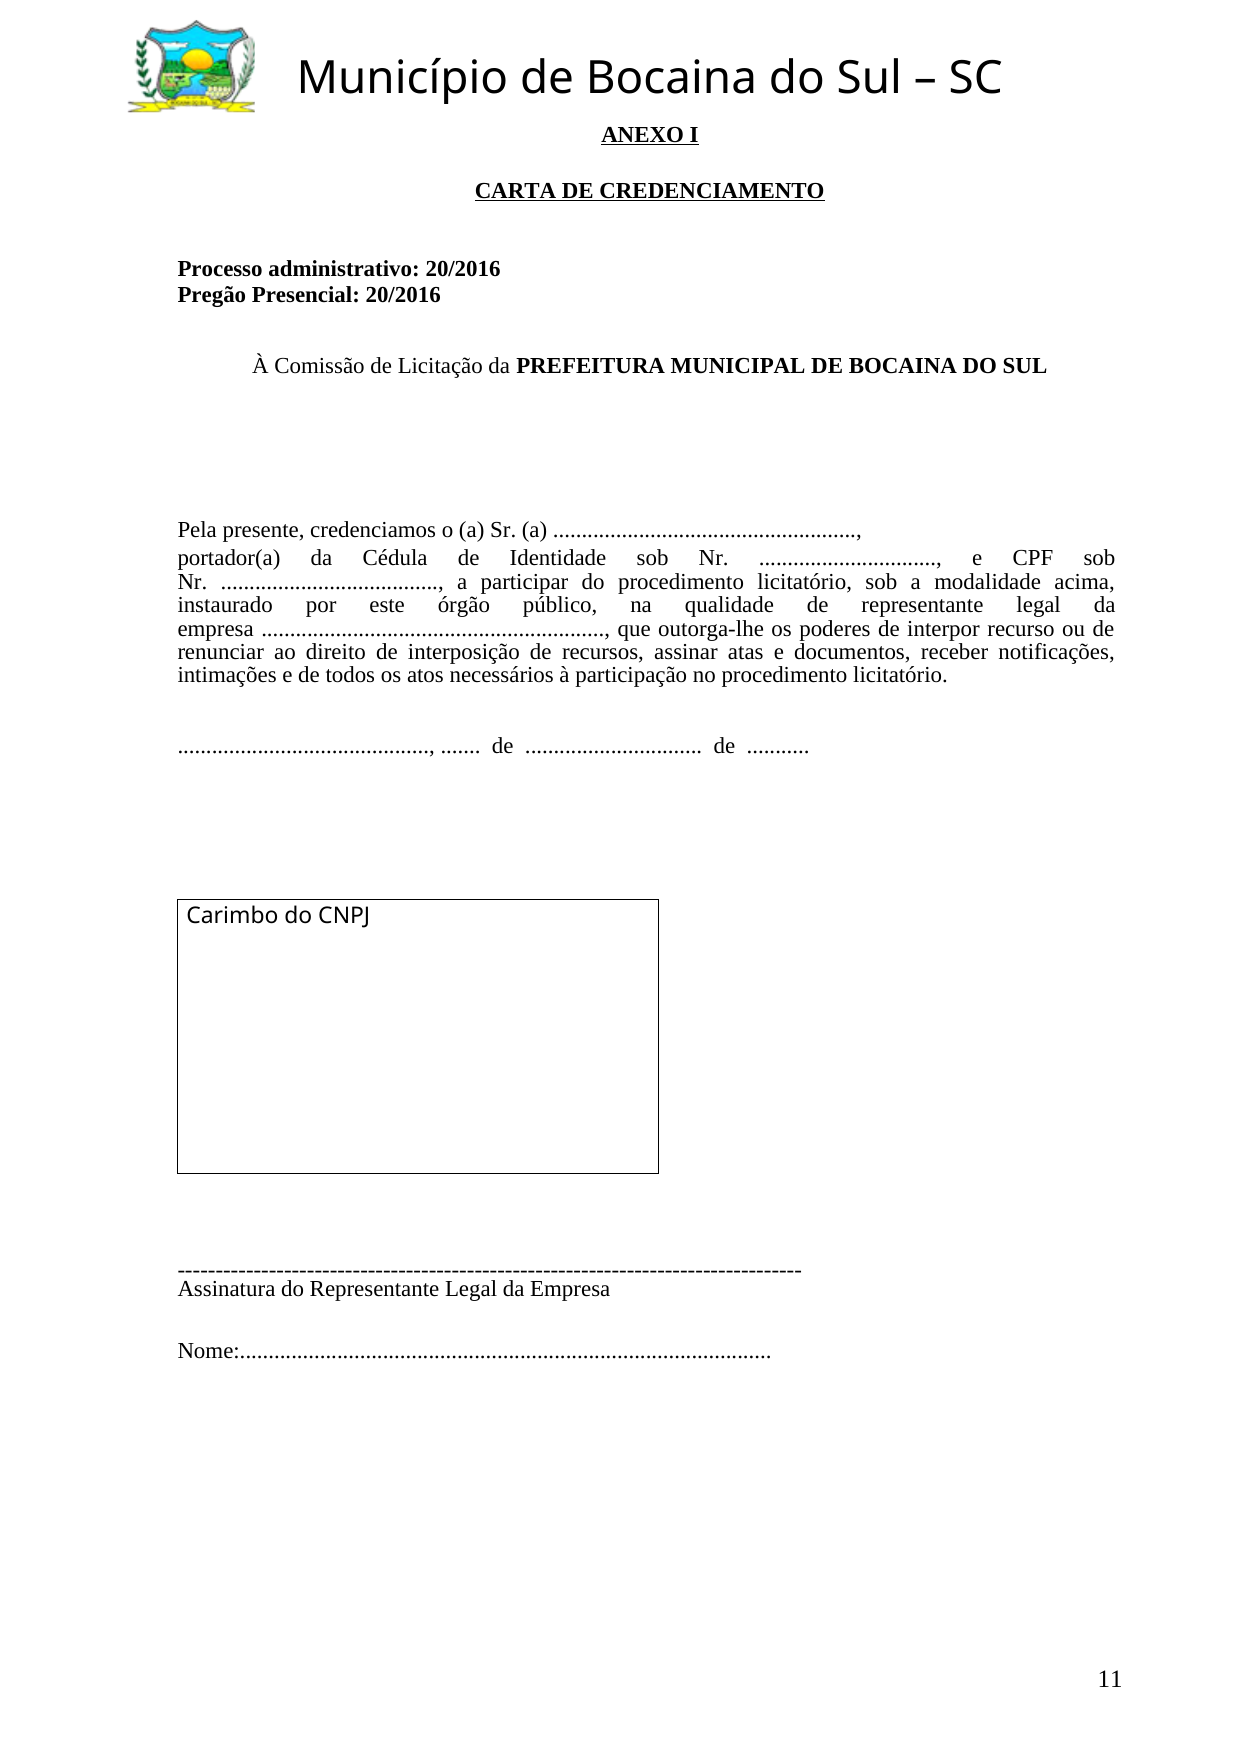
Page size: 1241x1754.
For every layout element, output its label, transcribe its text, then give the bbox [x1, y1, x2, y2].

text ............................................, ....... de ............................... de ........... [177, 734, 1122, 758]
text Pela presente, credenciamos o (a) Sr. (a) ....................................................., [177, 519, 1117, 542]
text Assinatura do Representante Legal da Empresa [177, 1281, 1122, 1300]
text Pregão Presencial: 20/2016 [177, 281, 1122, 308]
text CARTA DE CREDENCIAMENTO [177, 179, 1122, 204]
text ---------------------------------------------------------------------------------- [177, 1262, 1122, 1281]
text portador(a) da Cédula de Identidade sob Nr. ..............................., e CPF sob Nr. ......................................, a participar do procedimento licitatório, sob a modalidade acima, instaurado por este órgão público, na qualidade de representante legal da empresa ............................................................, que outorga-lhe os poderes de interpor recurso ou de renunciar ao direito de interposição de recursos, assinar atas e documentos, receber notificações, intimações e de todos os atos necessários à participação no procedimento licitatório. [177, 547, 1117, 687]
text Processo administrativo: 20/2016 [177, 255, 1122, 281]
picture [127, 12, 255, 119]
text À Comissão de Licitação da PREFEITURA MUNICIPAL DE BOCAINA DO SUL [177, 355, 1122, 378]
text ANEXO I [177, 122, 1122, 147]
text Nome:............................................................................................. [177, 1341, 1122, 1362]
